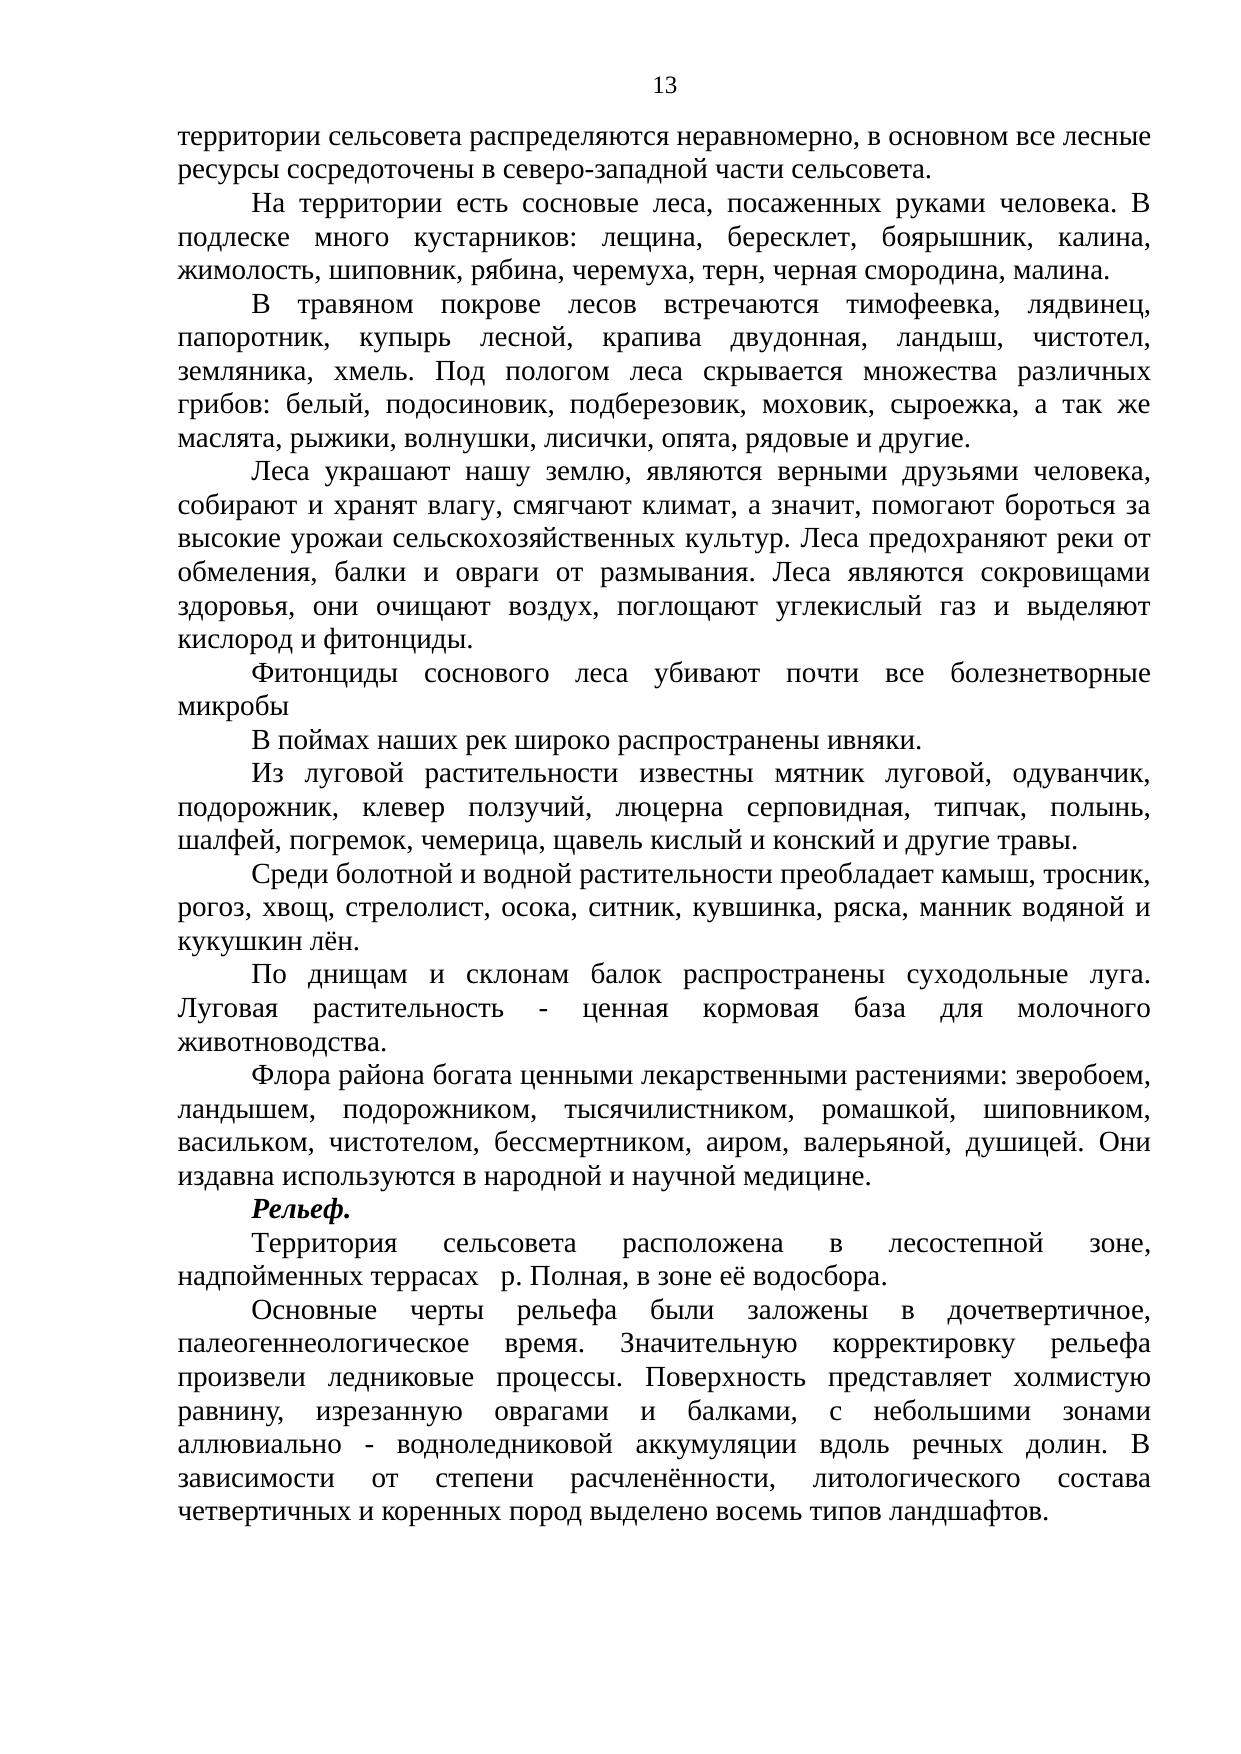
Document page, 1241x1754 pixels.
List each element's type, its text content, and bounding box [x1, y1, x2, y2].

text В травяном покрове лесов встречаются тимофеевка, лядвинец, папоротник, купырь лесной, крапива двудонная, ландыш, чистотел, земляника, хмель. Под пологом леса скрывается множества различных грибов: белый, подосиновик, подберезовик, моховик, сыроежка, а так же маслята, рыжики, волнушки, лисички, опята, рядовые и другие. [177, 286, 1152, 453]
text Из луговой растительности известны мятник луговой, одуванчик, подорожник, клевер ползучий, люцерна серповидная, типчак, полынь, шалфей, погремок, чемерица, щавель кислый и конский и другие травы. [177, 755, 1152, 856]
text На территории есть сосновые леса, посаженных руками человека. В подлеске много кустарников: лещина, бересклет, боярышник, калина, жимолость, шиповник, рябина, черемуха, терн, черная смородина, малина. [177, 185, 1152, 286]
text Территория сельсовета расположена в лесостепной зоне, надпойменных террасах р. Полная, в зоне её водосбора. [177, 1225, 1152, 1292]
text Рельеф. [177, 1191, 1152, 1225]
text По днищам и склонам балок распространены суходольные луга. Луговая растительность - ценная кормовая база для молочного животноводства. [177, 957, 1152, 1057]
text Флора района богата ценными лекарственными растениями: зверобоем, ландышем, подорожником, тысячилистником, ромашкой, шиповником, васильком, чистотелом, бессмертником, аиром, валерьяной, душицей. Они издавна используются в народной и научной медицине. [177, 1057, 1152, 1191]
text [177, 118, 1152, 185]
text Леса украшают нашу землю, являются верными друзьями человека, собирают и хранят влагу, смягчают климат, а значит, помогают бороться за высокие урожаи сельскохозяйственных культур. Леса предохраняют реки от обмеления, балки и овраги от размывания. Леса являются сокровищами здоровья, они очищают воздух, поглощают углекислый газ и выделяют кислород и фитонциды. [177, 453, 1152, 655]
text В поймах наших рек широко распространены ивняки. [177, 722, 1152, 755]
text Среди болотной и водной растительности преобладает камыш, тросник, рогоз, хвощ, стрелолист, осока, ситник, кувшинка, ряска, манник водяной и кукушкин лён. [177, 856, 1152, 957]
text Фитонциды соснового леса убивают почти все болезнетворные микробы [177, 655, 1152, 722]
text Основные черты рельефа были заложены в дочетвертичное, палеогеннеологическое время. Значительную корректировку рельефа произвели ледниковые процессы. Поверхность представляет холмистую равнину, изрезанную оврагами и балками, с небольшими зонами аллювиально - водноледниковой аккумуляции вдоль речных долин. В зависимости от степени расчленённости, литологического состава четвертичных и коренных пород выделено восемь типов ландшафтов. [177, 1292, 1152, 1527]
